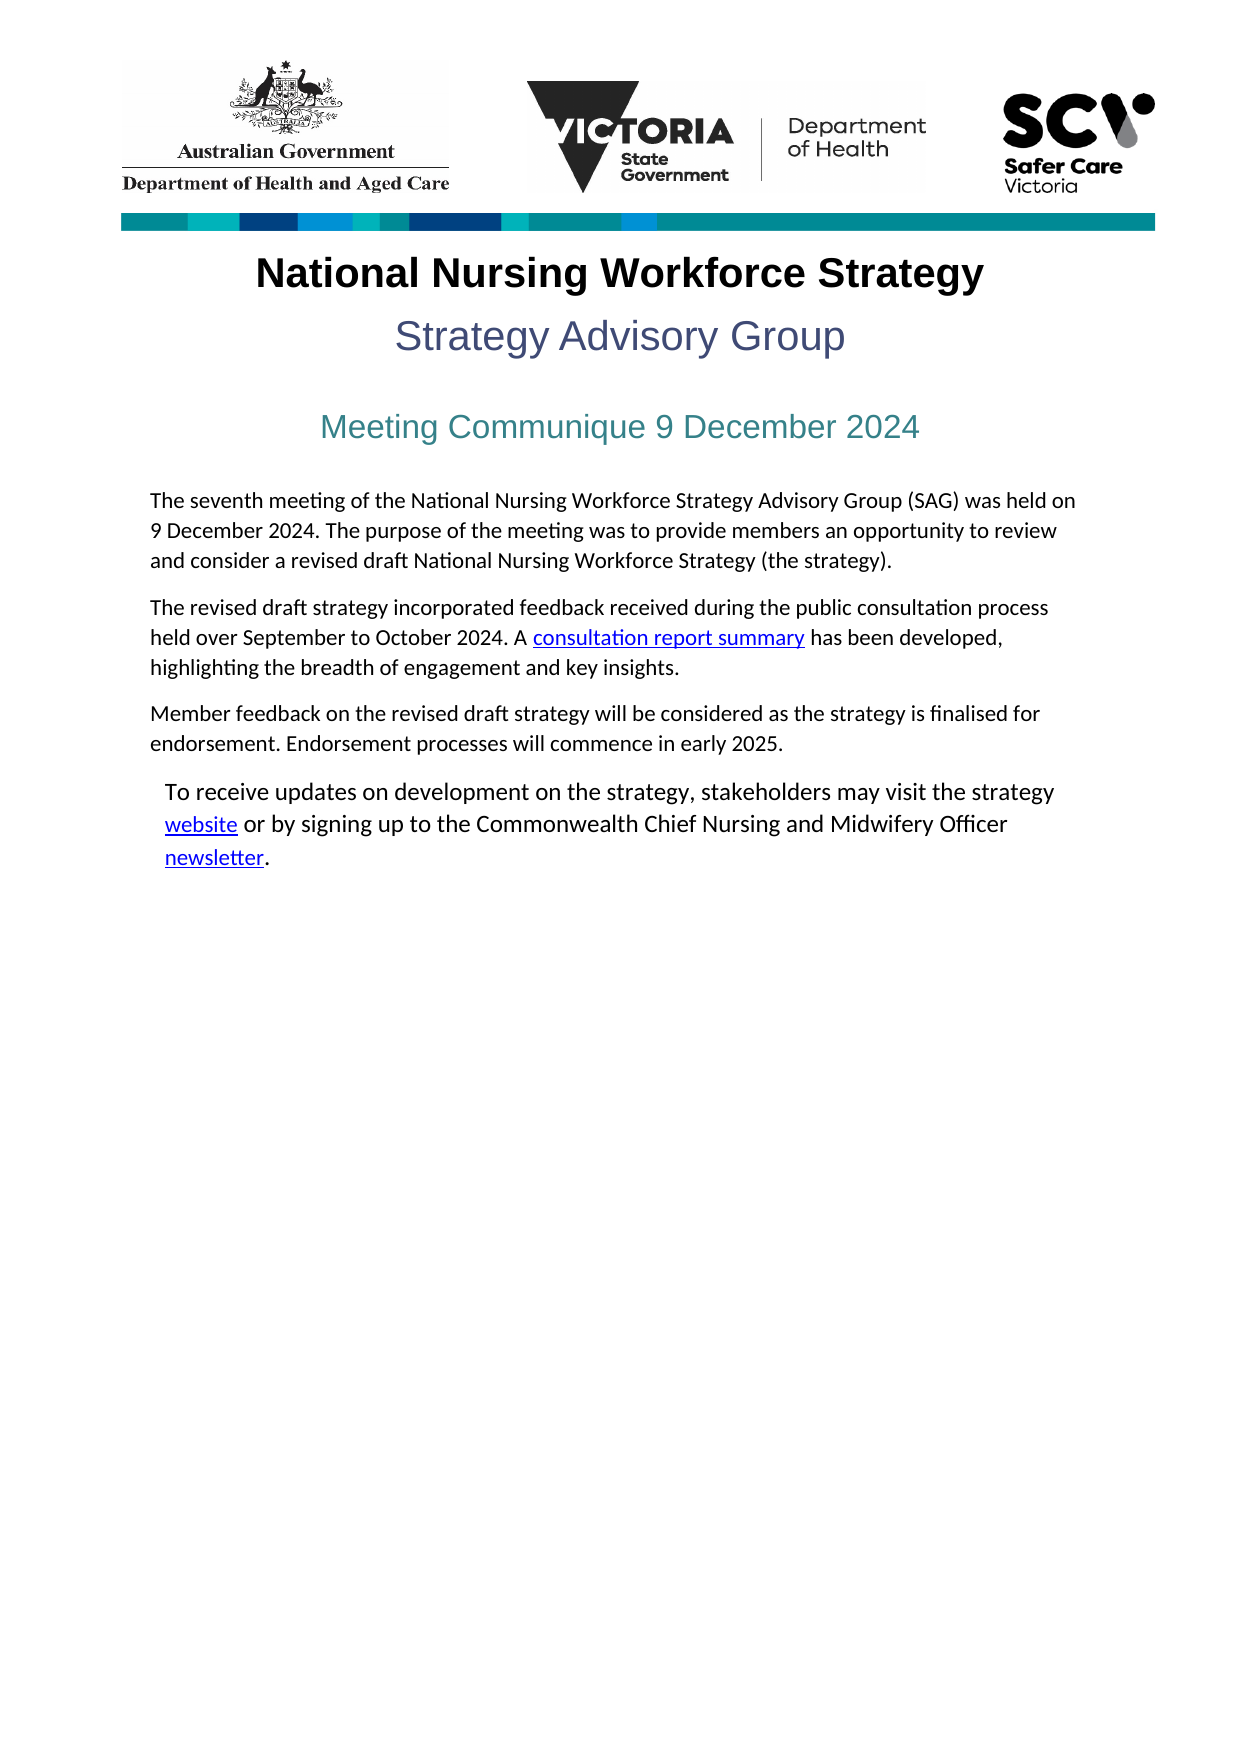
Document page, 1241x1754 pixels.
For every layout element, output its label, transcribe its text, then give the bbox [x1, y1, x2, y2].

subtitle Meeting Communique 9 December 2024 [150, 408, 1090, 446]
picture [1003, 93, 1155, 193]
picture [1090, 208, 1158, 232]
picture [119, 208, 150, 232]
picture [122, 60, 449, 193]
text Member feedback on the revised draft strategy will be considered as the strategy is finalised for endorsement. Endorsement processes will commence in early 2025. [150, 699, 1090, 757]
picture [527, 81, 926, 162]
subtitle Strategy Advisory Group [150, 312, 1090, 360]
text To receive updates on development on the strategy, stakeholders may visit the strategy website or by signing up to the Commonwealth Chief Nursing and Midwifery Officer newsletter. [164, 776, 1090, 871]
text The seventh meeting of the National Nursing Workforce Strategy Advisory Group (SAG) was held on 9 December 2024. The purpose of the meeting was to provide members an opportunity to review and consider a revised draft National Nursing Workforce Strategy (the strategy). [150, 487, 1090, 574]
text The revised draft strategy incorporated feedback received during the public consultation process held over September to October 2024. A consultation report summary has been developed, highlighting the breadth of engagement and key insights. [150, 593, 1090, 681]
title National Nursing Workforce Strategy [150, 162, 1090, 296]
